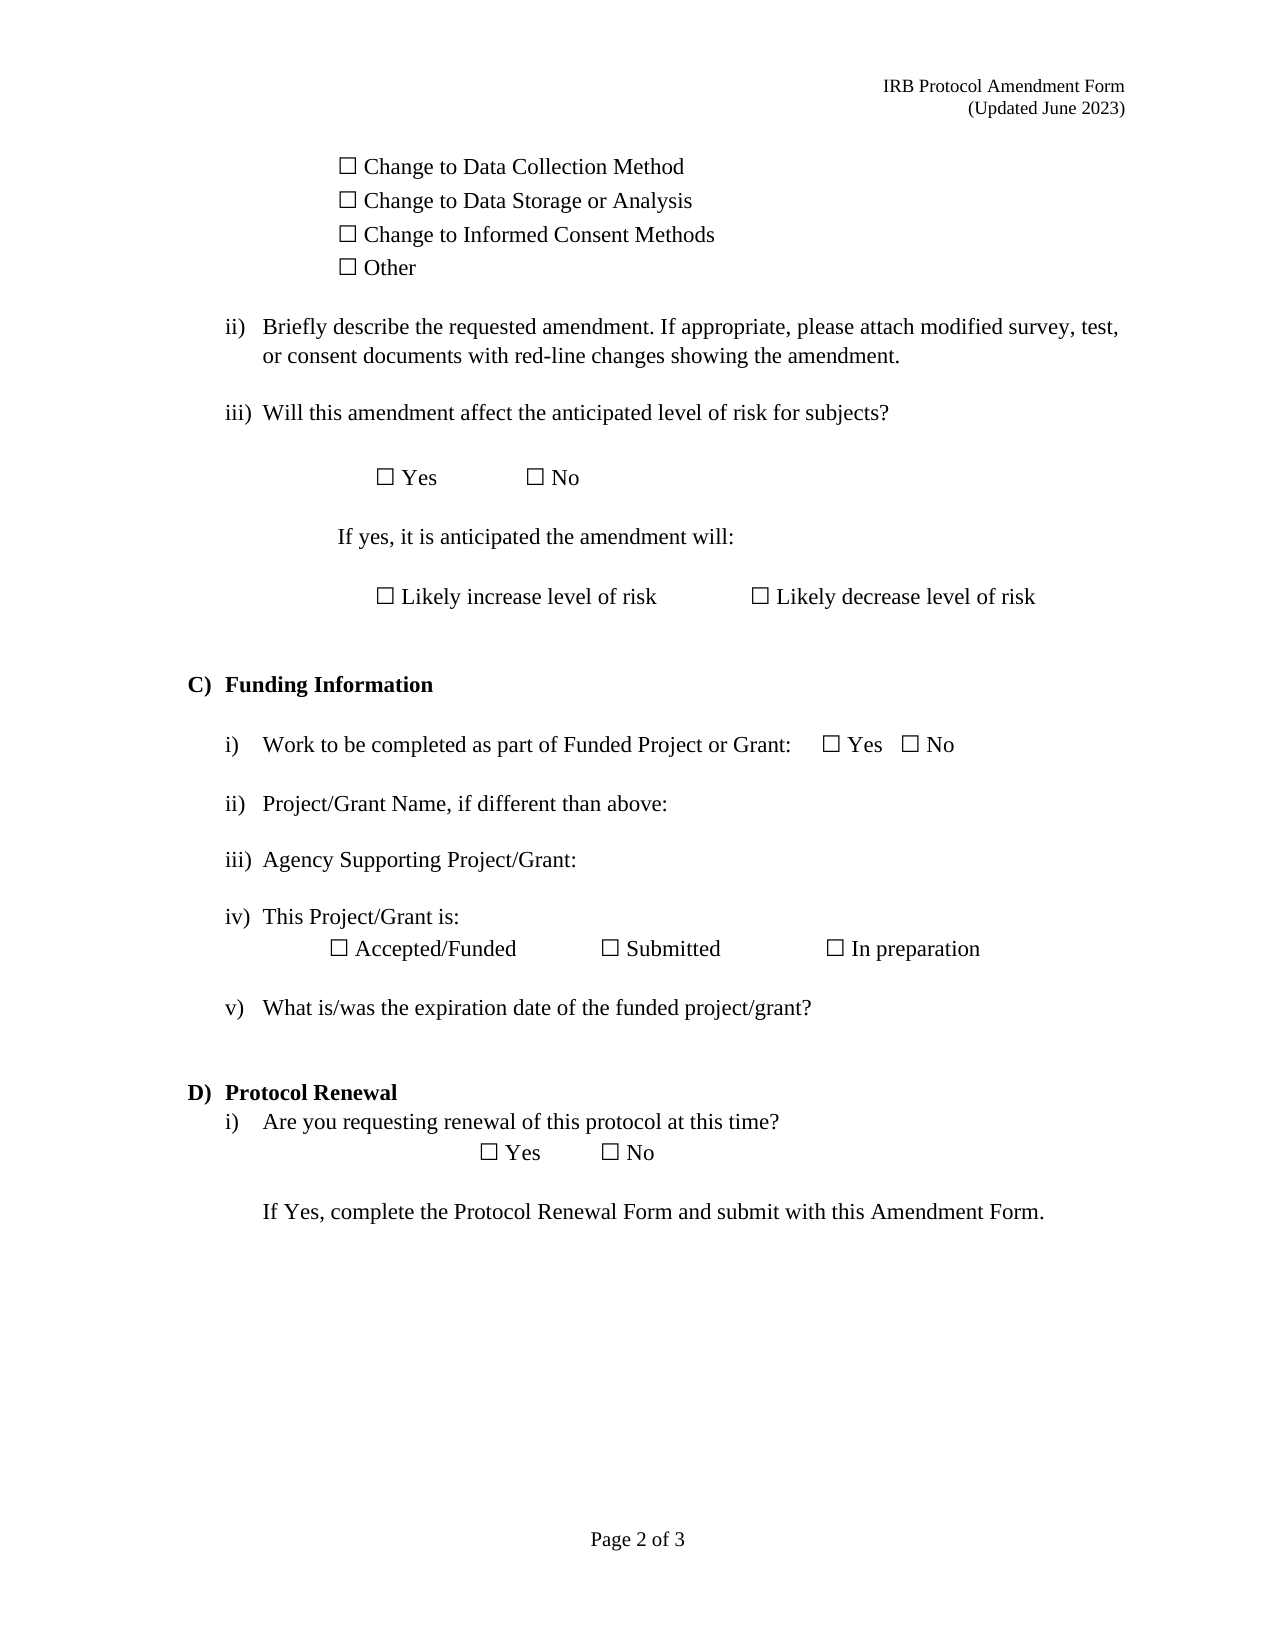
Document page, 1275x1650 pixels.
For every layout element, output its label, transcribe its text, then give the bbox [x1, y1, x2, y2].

list What is/was the expiration date of the funded project/grant? [225, 994, 1125, 1020]
list If Yes, complete the Protocol Renewal Form and submit with this Amendment Form. [262, 1198, 1125, 1225]
list Protocol Renewal [187, 1079, 1125, 1106]
list Other [337, 251, 1125, 282]
list Change to Data Storage or Analysis [337, 184, 1125, 215]
list Agency Supporting Project/Grant: [225, 847, 1125, 873]
list Likely increase level of risk Likely decrease level of risk [300, 580, 1125, 611]
list Yes No [262, 1136, 1125, 1167]
list Yes No [300, 461, 1125, 492]
list Funding Information [187, 671, 1125, 697]
list If yes, it is anticipated the amendment will: [337, 523, 1125, 549]
list Accepted/Funded Submitted In preparation [262, 932, 1125, 963]
list Change to Data Collection Method [337, 150, 1125, 181]
list Are you requesting renewal of this protocol at this time? [225, 1108, 1125, 1134]
list Work to be completed as part of Funded Project or Grant: Yes No [225, 727, 1125, 759]
list Change to Informed Consent Methods [337, 217, 1125, 249]
list This Project/Grant is: [225, 903, 1125, 930]
list Project/Grant Name, if different than above: [225, 790, 1125, 816]
list Briefly describe the requested amendment. If appropriate, please attach modified survey, test, or consent documents with red-line changes showing the amendment. [225, 313, 1125, 368]
list Will this amendment affect the anticipated level of risk for subjects? [225, 399, 1125, 425]
